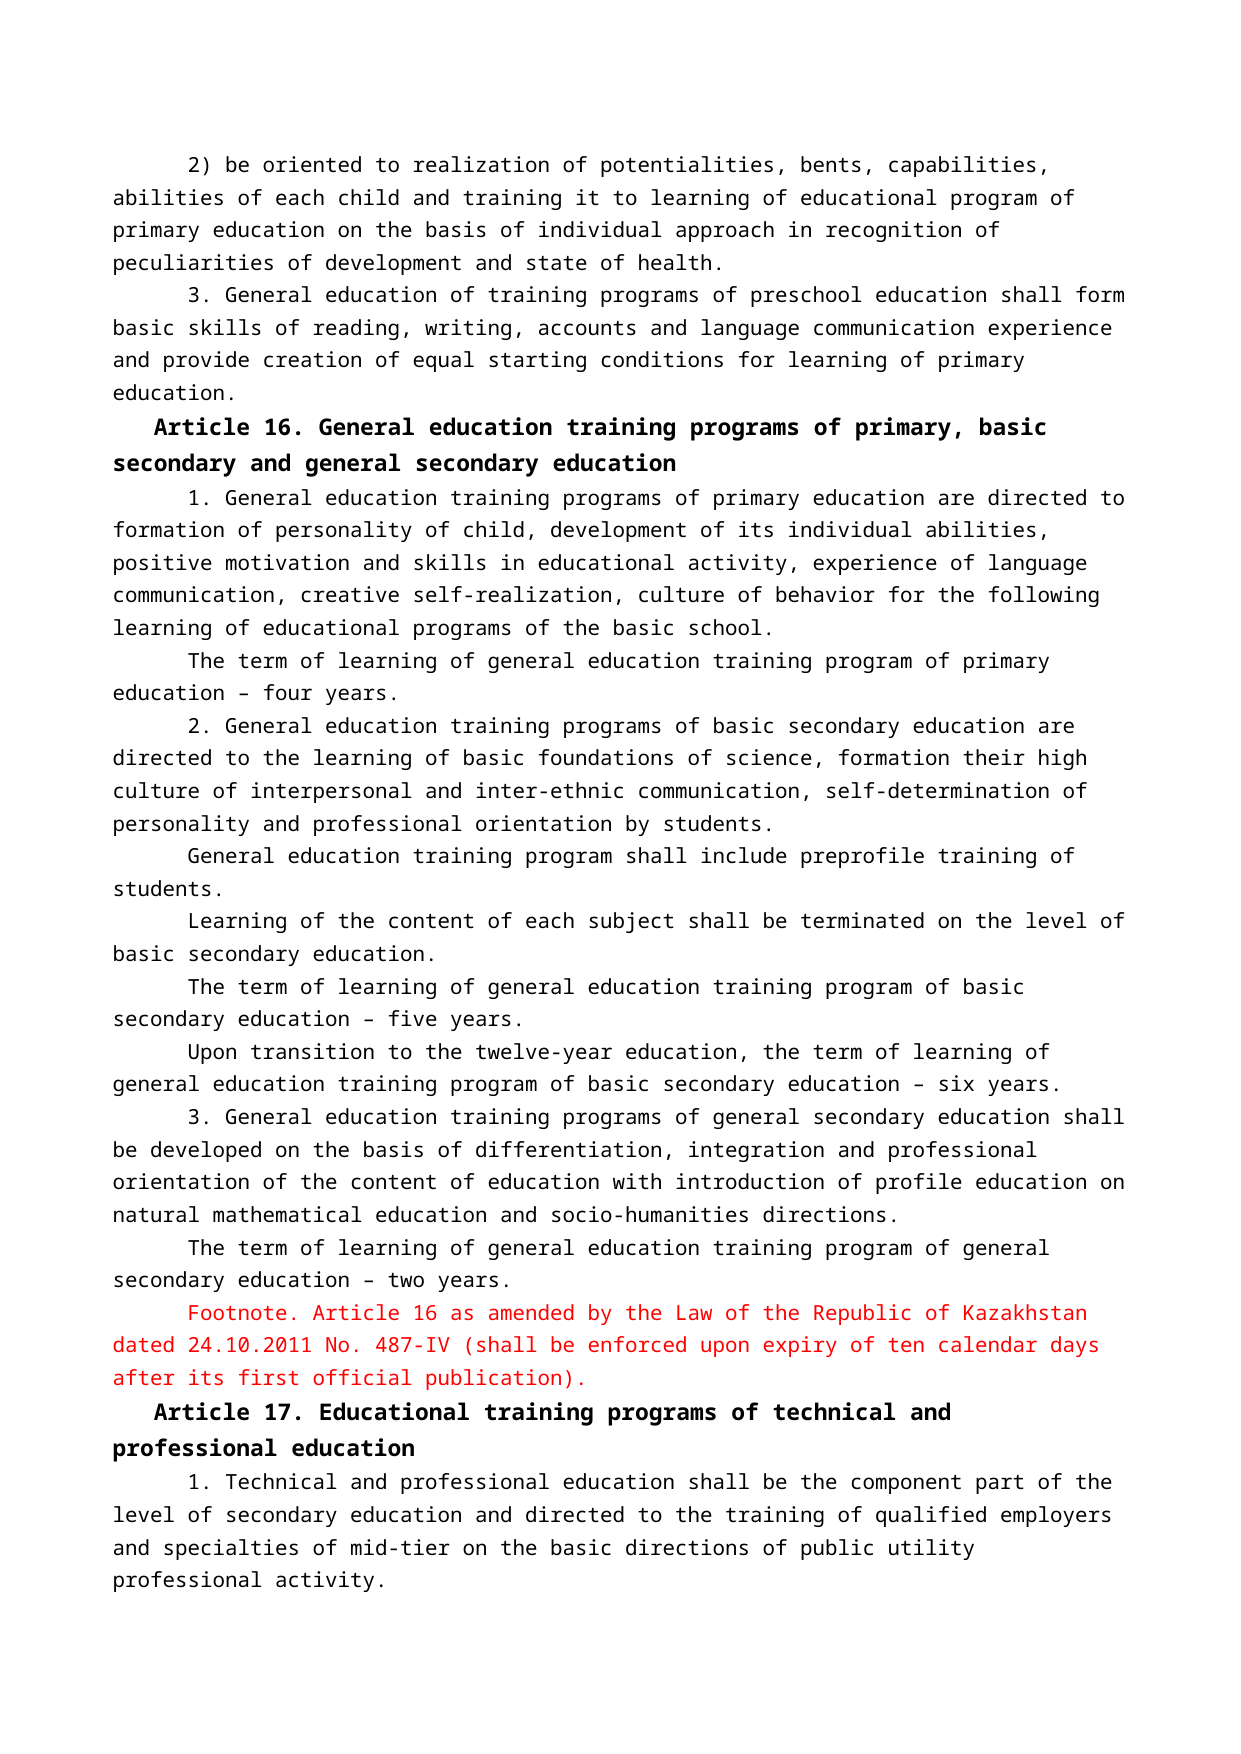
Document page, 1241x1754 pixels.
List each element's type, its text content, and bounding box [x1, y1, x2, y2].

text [112, 1467, 1128, 1594]
text Article 16. General education training programs of primary, basic secondary and general secondary education [112, 411, 1128, 478]
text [112, 150, 1128, 407]
text 1. General education training programs of primary education are directed to formation of personality of child, development of its individual abilities, positive motivation and skills in educational activity, experience of language communication, creative self-realization, culture of behavior for the following learning of educational programs of the basic school. The term of learning of general education training program of primary education – four years. 2. General education training programs of basic secondary education are directed to the learning of basic foundations of science, formation their high culture of interpersonal and inter-ethnic communication, self-determination of personality and professional orientation by students. General education training program shall include preprofile training of students. Learning of the content of each subject shall be terminated on the level of basic secondary education. The term of learning of general education training program of basic secondary education – five years. Upon transition to the twelve-year education, the term of learning of general education training program of basic secondary education – six years. 3. General education training programs of general secondary education shall be developed on the basis of differentiation, integration and professional orientation of the content of education with introduction of profile education on natural mathematical education and socio-humanities directions. The term of learning of general education training program of general secondary education – two years. Footnote. Article 16 as amended by the Law of the Republic of Kazakhstan dated 24.10.2011 No. 487-IV (shall be enforced upon expiry of ten calendar days after its first official publication). [112, 483, 1128, 1391]
text Article 17. Educational training programs of technical and professional education [112, 1396, 1128, 1463]
